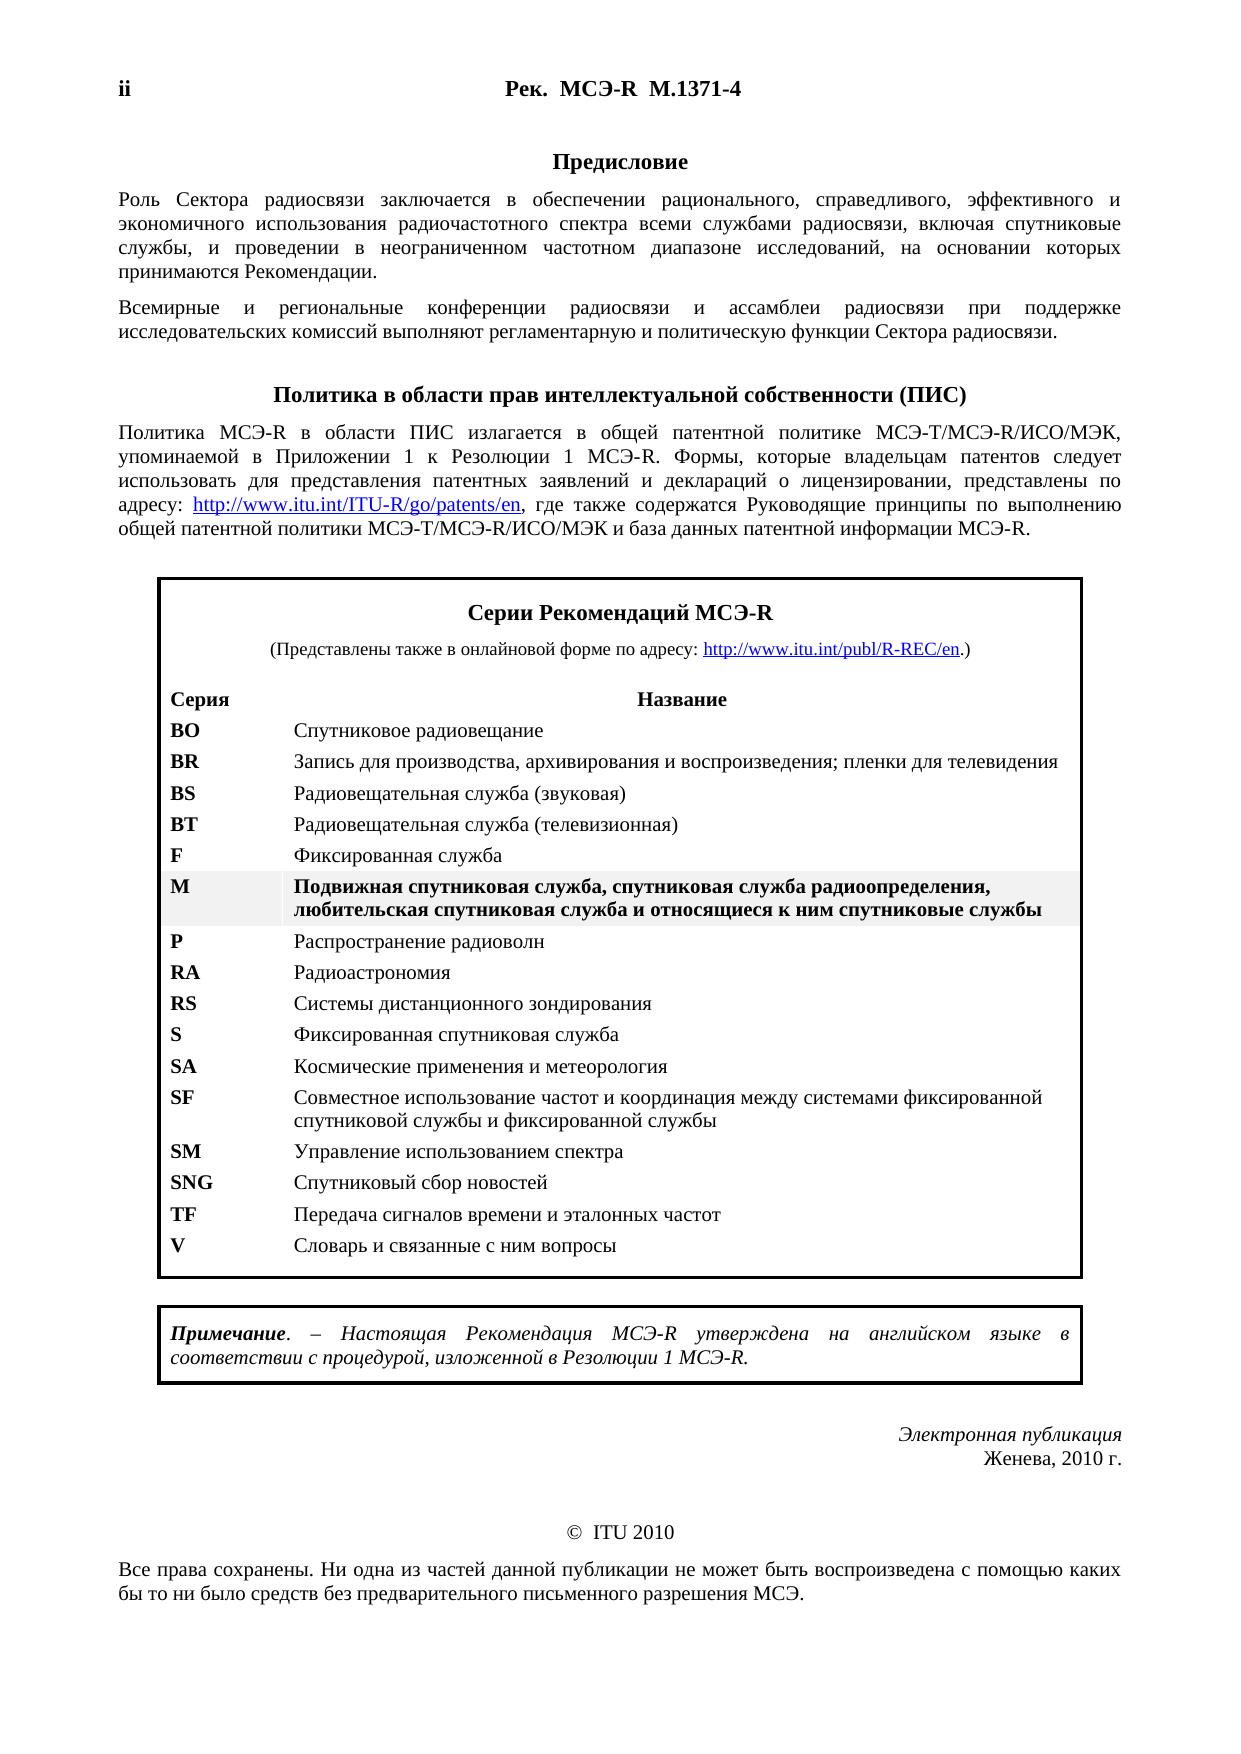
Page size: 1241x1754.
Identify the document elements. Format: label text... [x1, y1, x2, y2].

table_cell M [161, 871, 282, 926]
table_cell Передача сигналов времени и эталонных частот [283, 1199, 1080, 1230]
table_header Примечание. – Настоящая Рекомендация МСЭ-R утверждена на английском языке в соответствии с процедурой, изложенной в Резолюции 1 МСЭ-R. [161, 1308, 1080, 1381]
table_cell Распространение радиоволн [283, 926, 1080, 957]
text Предисловие [118, 148, 1122, 174]
table_cell V [161, 1230, 282, 1276]
table_cell Управление использованием спектра [283, 1136, 1080, 1167]
text Всемирные и региональные конференции радиосвязи и ассамблеи радиосвязи при поддержке исследовательских комиссий выполняют регламентарную и политическую функции Сектора радиосвязи. [118, 295, 1122, 343]
text Политика МСЭ-R в области ПИС излагается в общей патентной политике МСЭ-Т/МСЭ-R/ИСО/МЭК, упоминаемой в Приложении 1 к Резолюции 1 МСЭ-R. Формы, которые владельцам патентов следует использовать для представления патентных заявлений и деклараций о лицензировании, представлены по адресу: http://www.itu.int/ITU-R/go/patents/en, где также содержатся Руководящие принципы по выполнению общей патентной политики МСЭ-Т/МСЭ-R/ИСО/МЭК и база данных патентной информации МСЭ-R. [118, 420, 1122, 540]
table_cell BR [161, 746, 282, 778]
table_cell Название [283, 684, 1080, 715]
table_cell Фиксированная спутниковая служба [283, 1019, 1080, 1051]
text Электронная публикация Женева, 2010 г. [118, 1422, 1122, 1470]
table_cell SNG [161, 1167, 282, 1198]
table_cell F [161, 840, 282, 871]
table_cell Спутниковый сбор новостей [283, 1167, 1080, 1198]
table_cell SA [161, 1051, 282, 1082]
table_header Серии Рекомендаций МСЭ-R (Представлены также в онлайновой форме по адресу: http://www.itu.int/publ/R-REC/en.) [161, 580, 1080, 684]
table_cell Совместное использование частот и координация между системами фиксированной спутниковой службы и фиксированной службы [283, 1082, 1080, 1136]
table_cell Спутниковое радиовещание [283, 715, 1080, 746]
table_cell Радиовещательная служба (телевизионная) [283, 809, 1080, 840]
table_cell P [161, 926, 282, 957]
text Все права сохранены. Ни одна из частей данной публикации не может быть воспроизведена с помощью каких бы то ни было средств без предварительного письменного разрешения МСЭ. [118, 1557, 1122, 1605]
table_cell Радиоастрономия [283, 957, 1080, 988]
table_cell Фиксированная служба [283, 840, 1080, 871]
text Политика в области прав интеллектуальной собственности (ПИС) [118, 381, 1122, 407]
table_cell Космические применения и метеорология [283, 1051, 1080, 1082]
table_cell BO [161, 715, 282, 746]
table_cell RA [161, 957, 282, 988]
table_cell BS [161, 778, 282, 809]
table_cell SM [161, 1136, 282, 1167]
table_cell Подвижная спутниковая служба, спутниковая служба радиоопределения, любительская спутниковая служба и относящиеся к ним спутниковые службы [283, 871, 1080, 926]
table_cell Системы дистанционного зондирования [283, 988, 1080, 1019]
table_cell RS [161, 988, 282, 1019]
table_cell S [161, 1019, 282, 1051]
table_cell BT [161, 809, 282, 840]
table_cell Запись для производства, архивирования и воспроизведения; пленки для телевидения [283, 746, 1080, 778]
table_cell Словарь и связанные с ним вопросы [283, 1230, 1080, 1276]
text Роль Сектора радиосвязи заключается в обеспечении рационального, справедливого, эффективного и экономичного использования радиочастотного спектра всеми службами радиосвязи, включая спутниковые службы, и проведении в неограниченном частотном диапазоне исследований, на основании которых принимаются Рекомендации. [118, 187, 1122, 283]
table_cell Серия [161, 684, 282, 715]
table_cell SF [161, 1082, 282, 1136]
table_cell Радиовещательная служба (звуковая) [283, 778, 1080, 809]
table_cell TF [161, 1199, 282, 1230]
text ITU 2010 [118, 1520, 1122, 1544]
